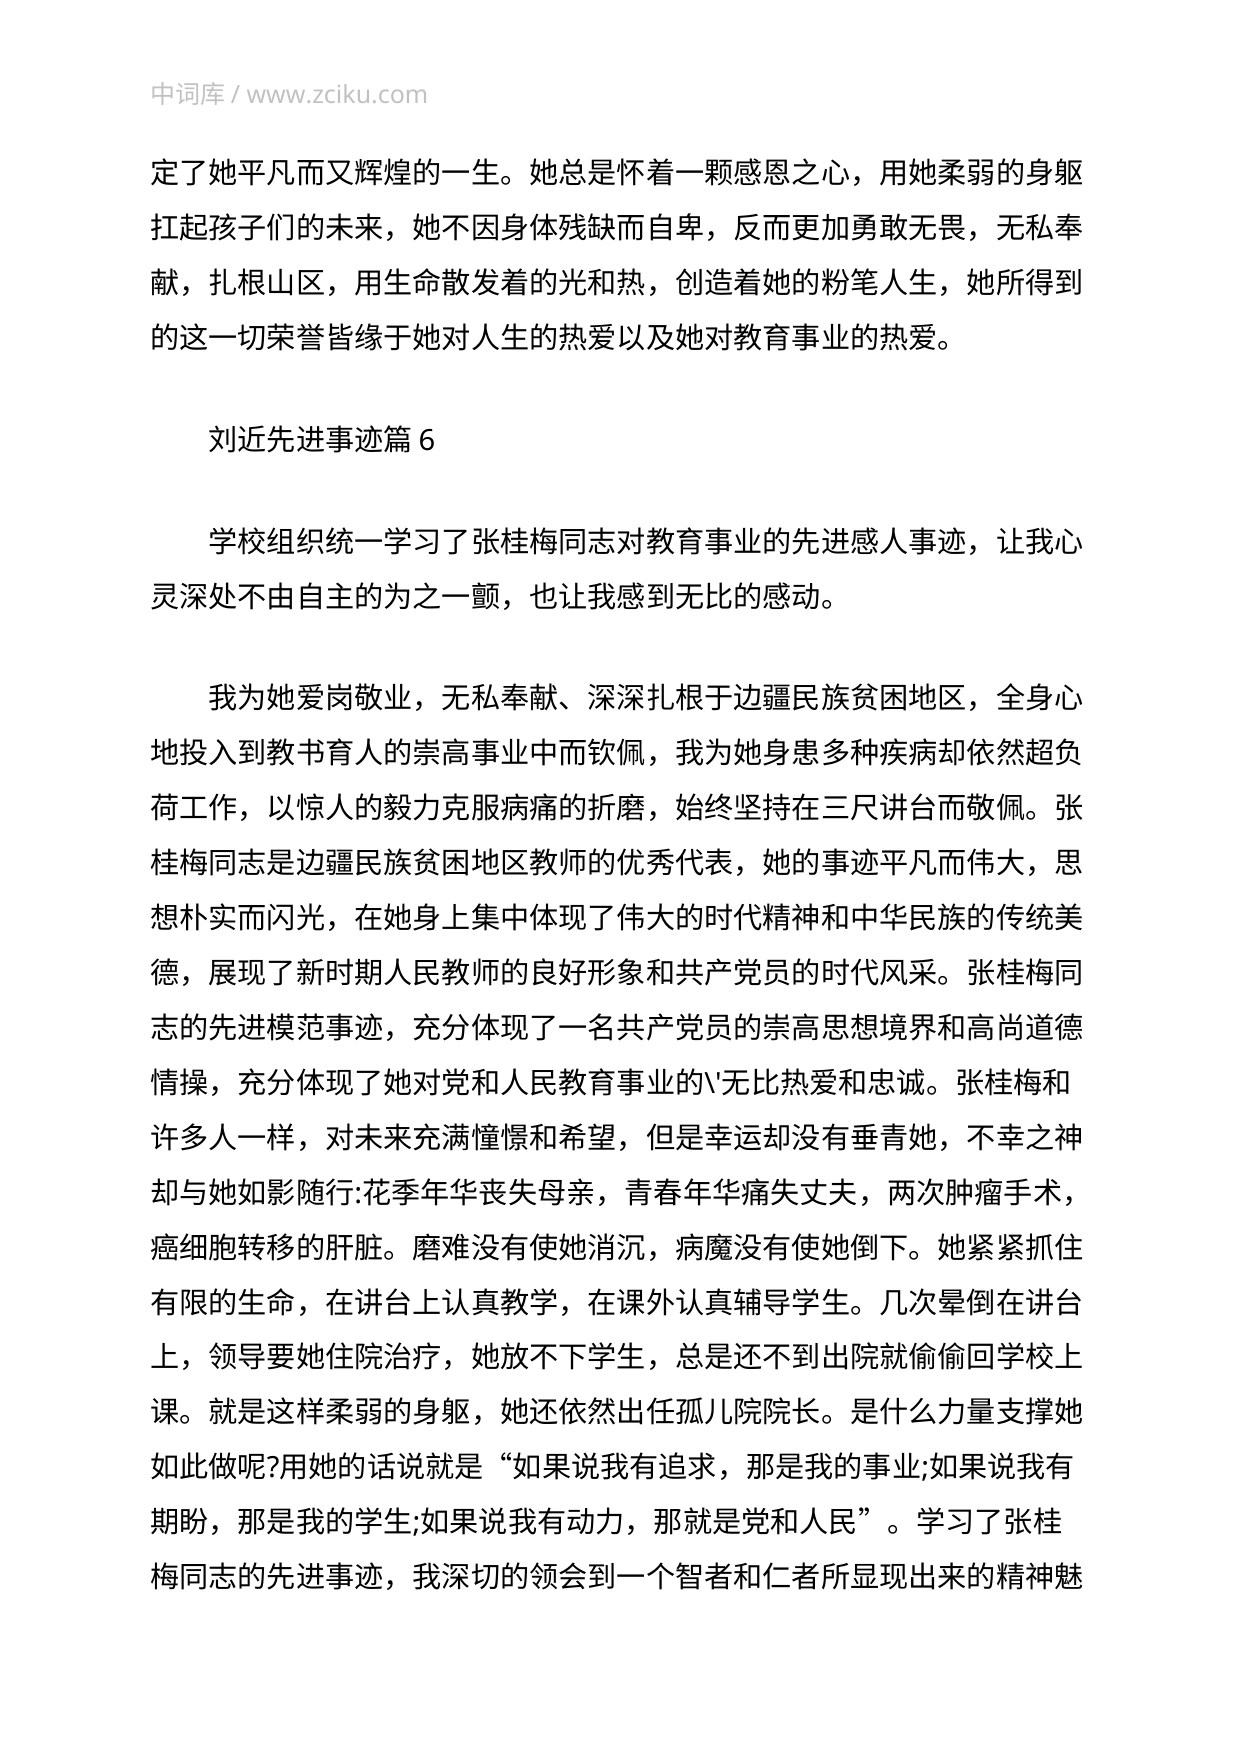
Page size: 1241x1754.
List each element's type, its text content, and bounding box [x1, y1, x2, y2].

text 刘近先进事迹篇6 [150, 416, 1090, 459]
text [150, 150, 1090, 357]
text 学校组织统一学习了张桂梅同志对教育事业的先进感人事迹，让我心灵深处不由自主的为之一颤，也让我感到无比的感动。 [150, 518, 1090, 616]
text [150, 675, 1090, 1596]
